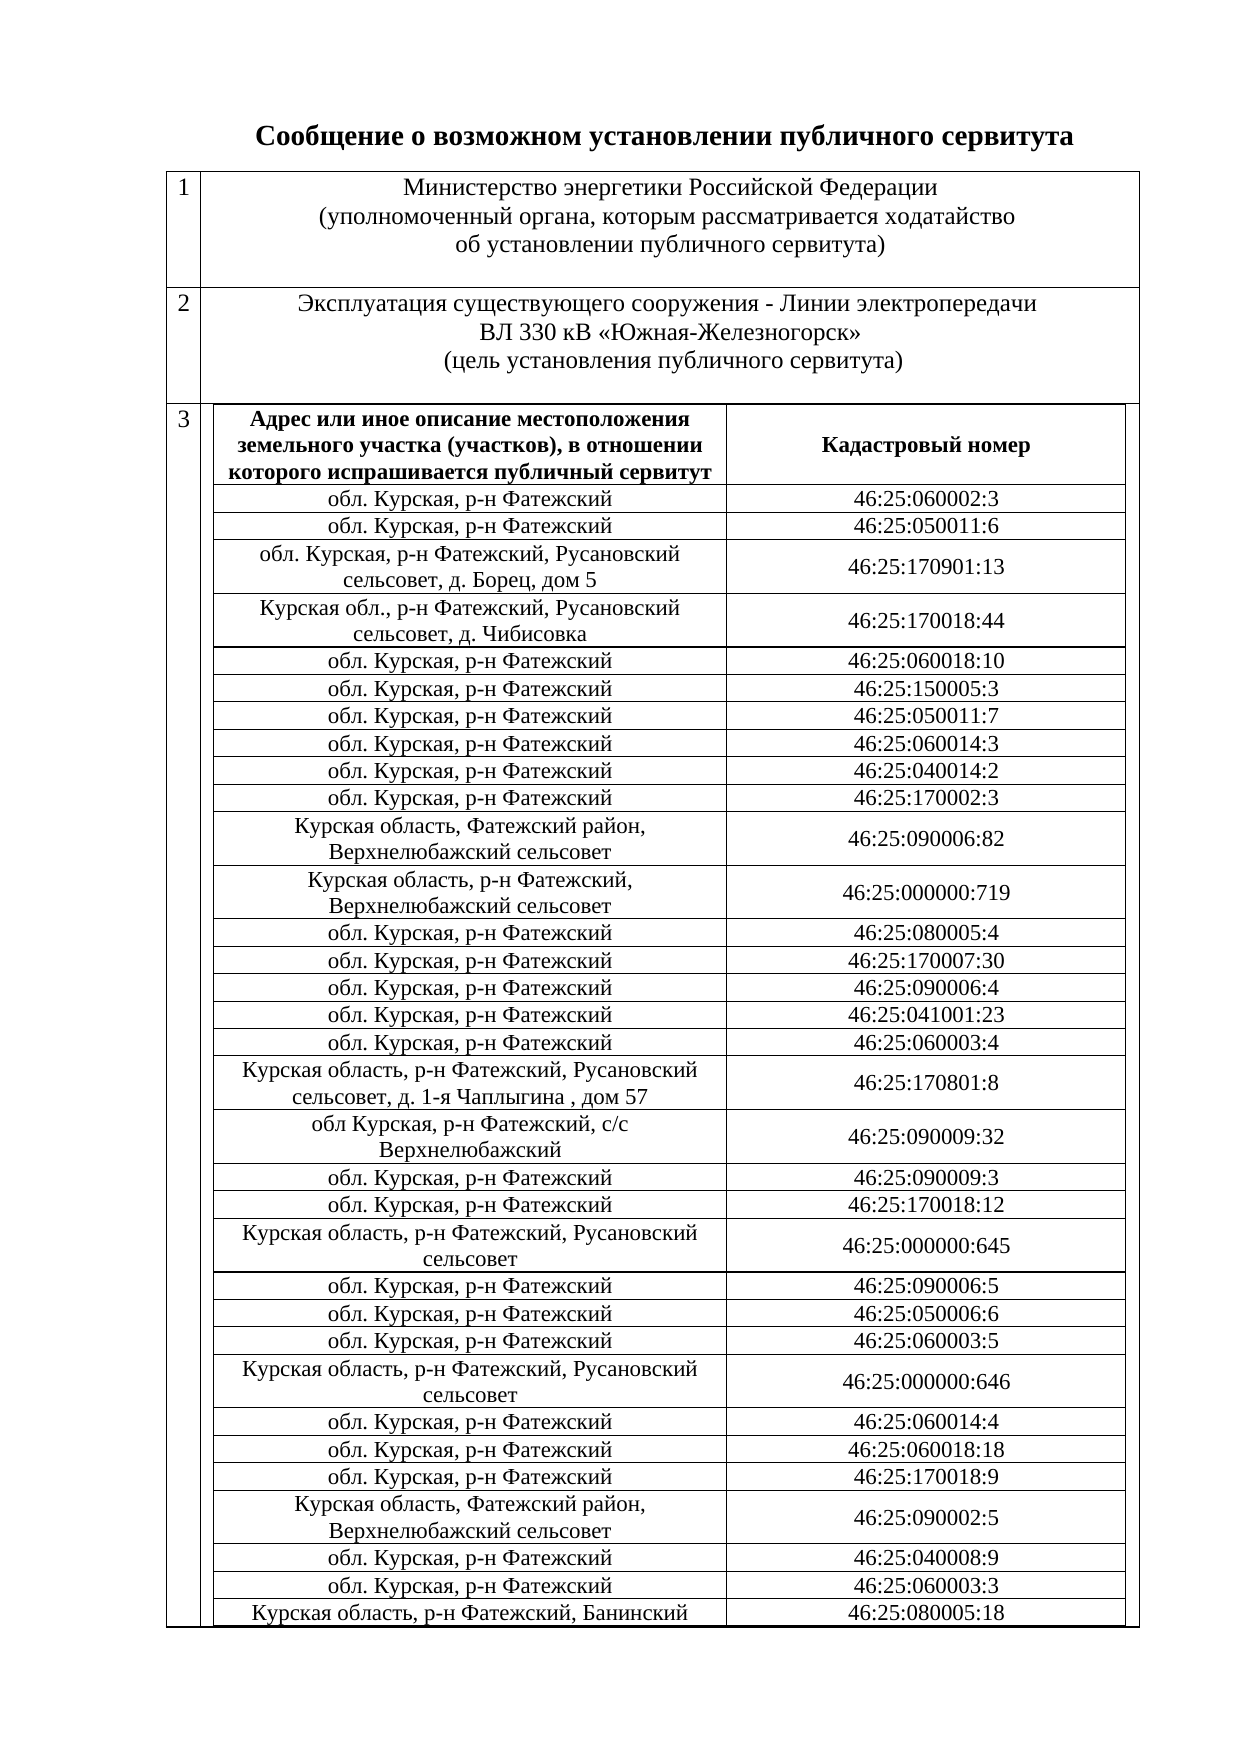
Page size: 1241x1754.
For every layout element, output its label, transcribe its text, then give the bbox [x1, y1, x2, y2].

table_cell [214, 1408, 726, 1435]
table_cell [201, 404, 213, 1626]
table_cell [214, 1572, 726, 1598]
table_cell [214, 540, 726, 593]
table_cell [214, 485, 726, 512]
table_cell [727, 1273, 1125, 1299]
table_cell [214, 1002, 726, 1028]
table_cell [214, 1436, 726, 1462]
table_cell [214, 1491, 726, 1543]
table_cell [214, 1219, 726, 1271]
table_cell [727, 1002, 1125, 1028]
table_cell [214, 812, 726, 865]
table_cell [727, 1544, 1125, 1571]
table_cell [727, 540, 1125, 593]
table_cell [727, 730, 1125, 756]
table_cell [727, 405, 1125, 484]
table_cell [214, 675, 726, 701]
table_cell [214, 1110, 726, 1163]
table_cell [214, 1300, 726, 1326]
table_cell [214, 947, 726, 973]
table_cell [727, 866, 1125, 918]
table_cell [727, 1164, 1125, 1190]
table_cell [727, 919, 1125, 946]
table_cell [727, 1219, 1125, 1271]
table_cell [214, 866, 726, 918]
table_cell [214, 648, 726, 674]
table_cell [214, 974, 726, 1001]
table_cell [727, 1327, 1125, 1354]
table_cell [214, 730, 726, 756]
table_cell [727, 1408, 1125, 1435]
table_cell [727, 947, 1125, 973]
table_cell [214, 1191, 726, 1218]
table_cell [214, 513, 726, 539]
table_cell [727, 513, 1125, 539]
table_cell [727, 1355, 1125, 1407]
table_cell [214, 702, 726, 729]
text Сообщение о возможном установлении публичного сервитута [177, 118, 1152, 152]
table_cell [727, 485, 1125, 512]
table_cell [214, 1164, 726, 1190]
table_cell 2 [167, 288, 200, 403]
table_cell [727, 757, 1125, 784]
table_cell [214, 1544, 726, 1571]
table_cell [727, 1300, 1125, 1326]
table_cell [214, 405, 726, 484]
table_cell Эксплуатация существующего сооружения - Линии электропередачи ВЛ 330 кВ «Южная-Железногорск» (цель установления публичного сервитута) [201, 288, 1139, 403]
table_cell [727, 1599, 1125, 1625]
table_cell [1126, 404, 1139, 1626]
table_cell [727, 1463, 1125, 1490]
table_cell [214, 594, 726, 646]
table_cell [727, 702, 1125, 729]
table_cell [214, 1029, 726, 1055]
table_cell [727, 1191, 1125, 1218]
table_header 1 [167, 172, 200, 287]
table_cell [727, 1572, 1125, 1598]
table_cell [214, 919, 726, 946]
table_cell [727, 1029, 1125, 1055]
table_cell [214, 757, 726, 784]
table_cell [727, 785, 1125, 811]
table_cell [727, 812, 1125, 865]
table_cell [727, 1110, 1125, 1163]
table_cell [214, 1355, 726, 1407]
table_cell [727, 1436, 1125, 1462]
table_cell [727, 675, 1125, 701]
table_cell [214, 1463, 726, 1490]
table_cell 3 [167, 404, 200, 1626]
table_cell [214, 1056, 726, 1109]
table_cell [727, 1491, 1125, 1543]
table_header Министерство энергетики Российской Федерации (уполномоченный органа, которым рассматривается ходатайство об установлении публичного сервитута) [201, 172, 1139, 287]
table_cell [214, 785, 726, 811]
table_cell [214, 1327, 726, 1354]
table_cell [727, 974, 1125, 1001]
table_cell [214, 1599, 726, 1625]
table_cell [727, 648, 1125, 674]
table_cell [214, 1273, 726, 1299]
table_cell [727, 594, 1125, 646]
table_cell [727, 1056, 1125, 1109]
